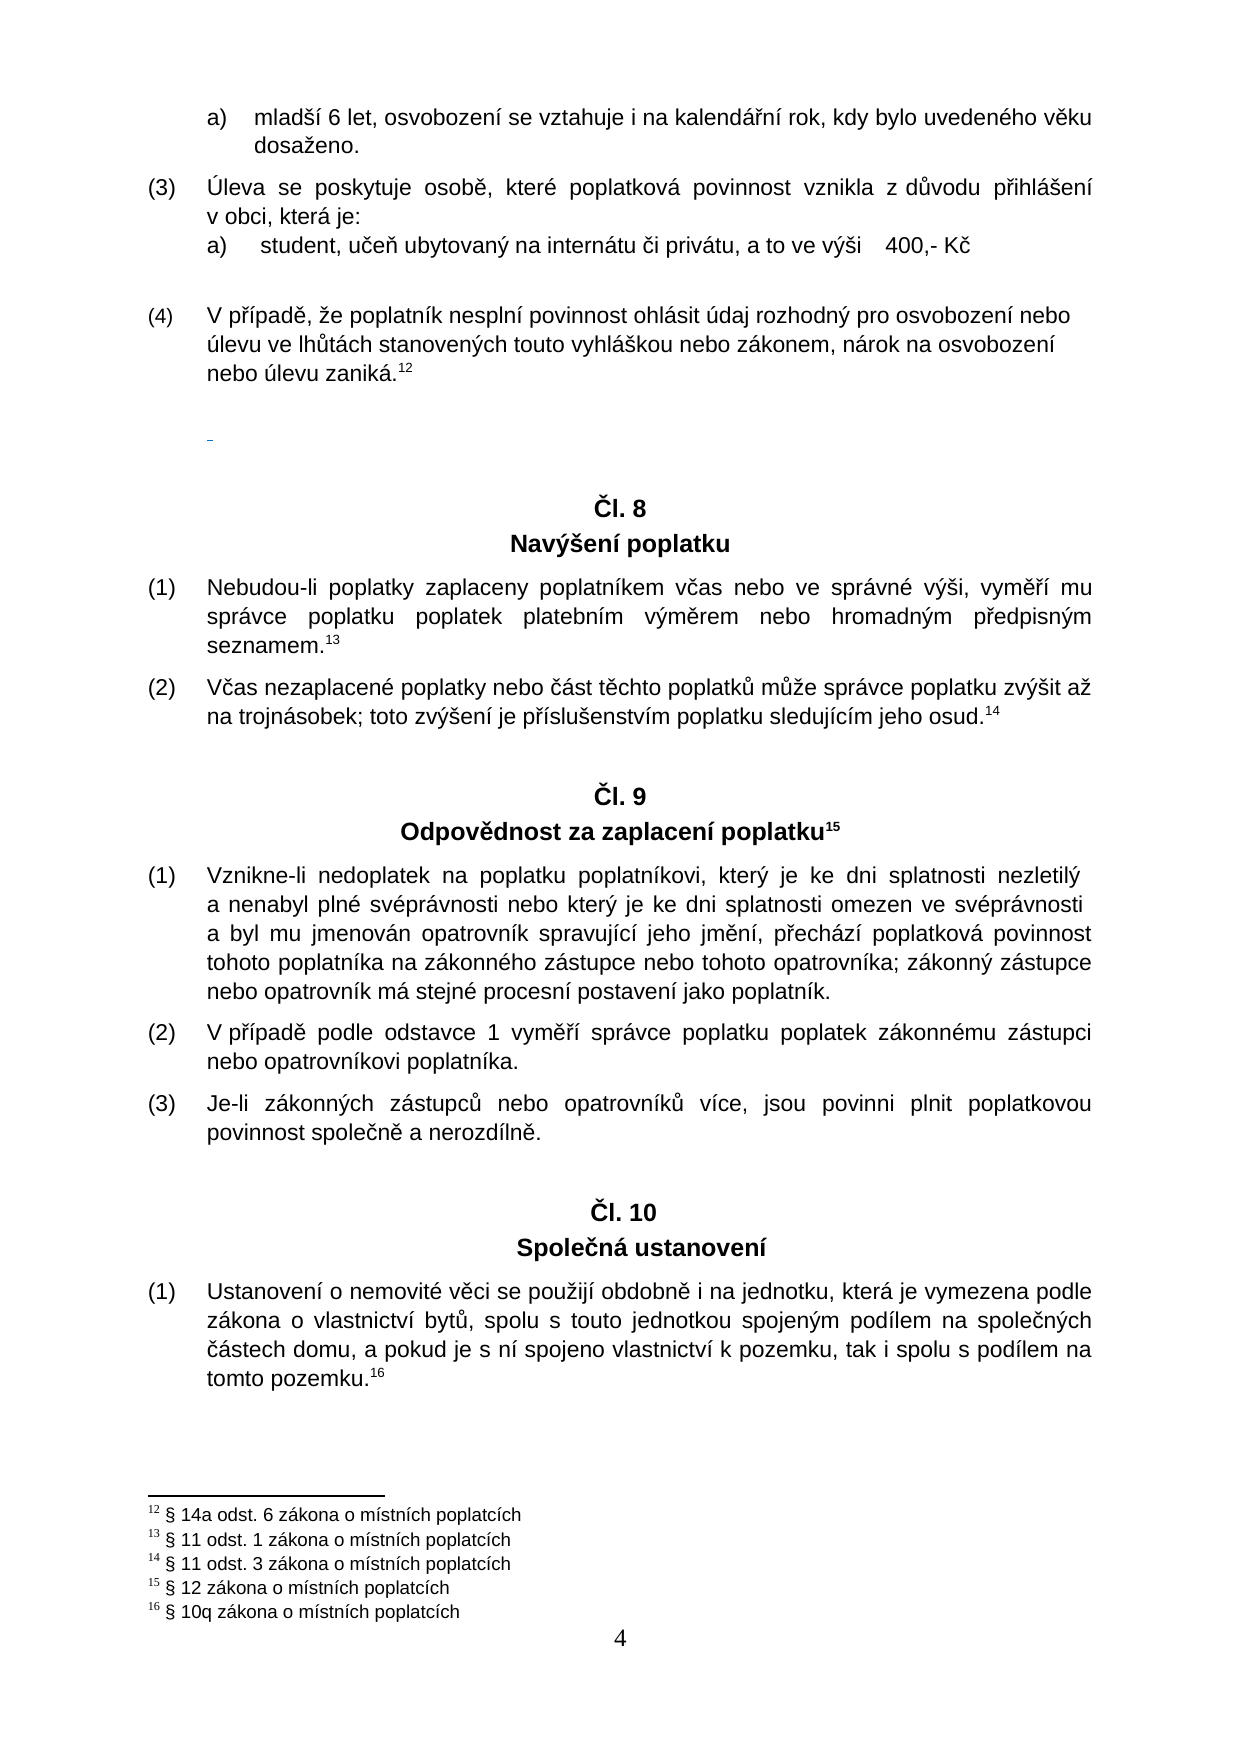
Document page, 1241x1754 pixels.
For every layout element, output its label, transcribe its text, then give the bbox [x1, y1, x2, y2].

list V případě podle odstavce 1 vyměří správce poplatku poplatek zákonnému zástupci nebo opatrovníkovi poplatníka. [148, 1019, 1093, 1075]
text Čl. 8 [148, 494, 1093, 523]
text Navýšení poplatku [148, 529, 1093, 558]
list student, učeň ubytovaný na internátu či privátu, a to ve výši 400,- Kč [207, 232, 1093, 258]
list Včas nezaplacené poplatky nebo část těchto poplatků může správce poplatku zvýšit až na trojnásobek; toto zvýšení je příslušenstvím poplatku sledujícím jeho osud. [148, 674, 1093, 729]
list V případě, že poplatník nesplní povinnost ohlásit údaj rozhodný pro osvobození nebo úlevu ve lhůtách stanovených touto vyhláškou nebo zákonem, nárok na osvobození nebo úlevu zaniká. [148, 302, 1093, 386]
text Společná ustanovení [502, 1233, 1093, 1261]
list Ustanovení o nemovité věci se použijí obdobně i na jednotku, která je vymezena podle zákona o vlastnictví bytů, spolu s touto jednotkou spojeným podílem na společných částech domu, a pokud je s ní spojeno vlastnictví k pozemku, tak i spolu s podílem na tomto pozemku. [148, 1278, 1093, 1391]
text Odpovědnost za zaplacení poplatku [148, 817, 1093, 845]
text Čl. 10 [516, 1198, 1093, 1226]
list Vznikne-li nedoplatek na poplatku poplatníkovi, který je ke dni splatnosti nezletilý a nenabyl plné svéprávnosti nebo který je ke dni splatnosti omezen ve svéprávnosti a byl mu jmenován opatrovník spravující jeho jmění, přechází poplatková povinnost tohoto poplatníka na zákonného zástupce nebo tohoto opatrovníka; zákonný zástupce nebo opatrovník má stejné procesní postavení jako poplatník. [148, 862, 1093, 1004]
list Úleva se poskytuje osobě, které poplatková povinnost vznikla z důvodu přihlášení v obci, která je: [148, 174, 1093, 229]
text Čl. 9 [148, 782, 1093, 810]
list mladší 6 let, osvobození se vztahuje i na kalendářní rok, kdy bylo uvedeného věku dosaženo. [207, 103, 1093, 159]
list Nebudou-li poplatky zaplaceny poplatníkem včas nebo ve správné výši, vyměří mu správce poplatku poplatek platebním výměrem nebo hromadným předpisným seznamem. [148, 574, 1093, 659]
list Je-li zákonných zástupců nebo opatrovníků více, jsou povinni plnit poplatkovou povinnost společně a nerozdílně. [148, 1090, 1093, 1145]
